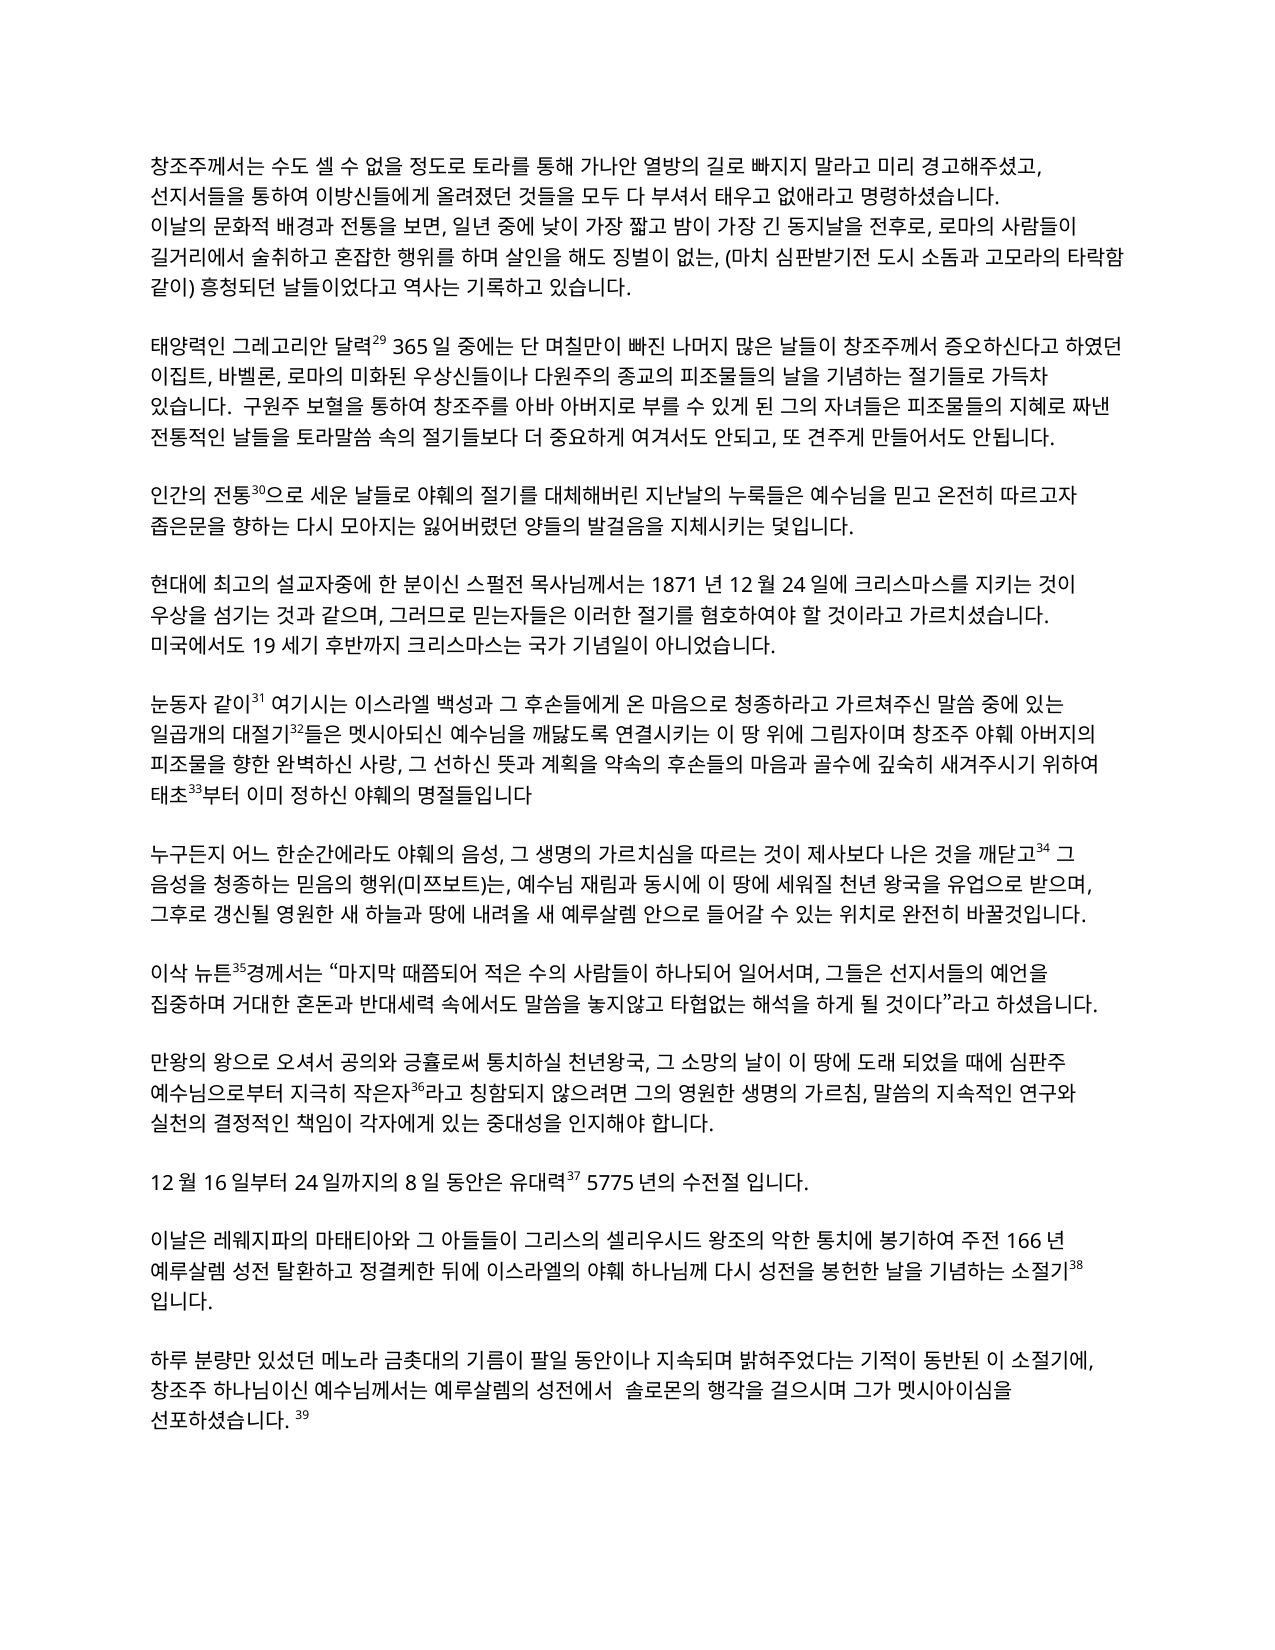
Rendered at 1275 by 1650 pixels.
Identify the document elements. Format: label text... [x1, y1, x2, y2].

text 이날은 레웨지파의 마태티아와 그 아들들이 그리스의 셀리우시드 왕조의 악한 통치에 봉기하여 주전 166년 예루살렘 성전 탈환하고 정결케한 뒤에 이스라엘의 야훼 하나님께 다시 성전을 봉헌한 날을 기념하는 소절기입니다. [150, 1225, 1125, 1316]
text 누구든지 어느 한순간에라도 야훼의 음성, 그 생명의 가르치심을 따르는 것이 제사보다 나은 것을 깨닫고 그 음성을 청종하는 믿음의 행위(미쯔보트)는, 예수님 재림과 동시에 이 땅에 세워질 천년 왕국을 유업으로 받으며, 그후로 갱신될 영원한 새 하늘과 땅에 내려올 새 예루살렘 안으로 들어갈 수 있는 위치로 완전히 바꿀것입니다. 이삭 뉴튼경께서는 “마지막 때쯤되어 적은 수의 사람들이 하나되어 일어서며, 그들은 선지서들의 예언을 집중하며 거대한 혼돈과 반대세력 속에서도 말씀을 놓지않고 타협없는 해석을 하게 될 것이다”라고 하셨읍니다. 만왕의 왕으로 오셔서 공의와 긍휼로써 통치하실 천년왕국, 그 소망의 날이 이 땅에 도래 되었을 때에 심판주 예수님으로부터 지극히 작은자라고 칭함되지 않으려면 그의 영원한 생명의 가르침, 말씀의 지속적인 연구와 실천의 결정적인 책임이 각자에게 있는 중대성을 인지해야 합니다. 12월 16일부터 24일까지의 8일 동안은 유대력 5775년의 수전절 입니다. [150, 838, 1125, 1196]
text 눈동자 같이 여기시는 이스라엘 백성과 그 후손들에게 온 마음으로 청종하라고 가르쳐주신 말씀 중에 있는 일곱개의 대절기들은 멧시아되신 예수님을 깨닳도록 연결시키는 이 땅 위에 그림자이며 창조주 야훼 아버지의 피조물을 향한 완벽하신 사랑, 그 선하신 뜻과 계획을 약속의 후손들의 마음과 골수에 깊숙히 새겨주시기 위하여 태초부터 이미 정하신 야훼의 명절들입니다 [150, 688, 1125, 838]
text 현대에 최고의 설교자중에 한 분이신 스펄전 목사님께서는 1871 년 12월 24일에 크리스마스를 지키는 것이 우상을 섬기는 것과 같으며, 그러므로 믿는자들은 이러한 절기를 혐호하여야 할 것이라고 가르치셨습니다. 미국에서도 19 세기 후반까지 크리스마스는 국가 기념일이 아니었습니다. [150, 540, 1125, 660]
text 인간의 전통으로 세운 날들로 야훼의 절기를 대체해버린 지난날의 누룩들은 예수님을 믿고 온전히 따르고자 좁은문을 향하는 다시 모아지는 잃어버렸던 양들의 발걸음을 지체시키는 덫입니다. [150, 480, 1125, 540]
text 이날의 문화적 배경과 전통을 보면, 일년 중에 낮이 가장 짧고 밤이 가장 긴 동지날을 전후로, 로마의 사람들이 길거리에서 술취하고 혼잡한 행위를 하며 살인을 해도 징벌이 없는, (마치 심판받기전 도시 소돔과 고모라의 타락함 같이) 흥청되던 날들이었다고 역사는 기록하고 있습니다. 태양력인 그레고리안 달력 365일 중에는 단 며칠만이 빠진 나머지 많은 날들이 창조주께서 증오하신다고 하였던 이집트, 바벨론, 로마의 미화된 우상신들이나 다원주의 종교의 피조물들의 날을 기념하는 절기들로 가득차 있습니다. 구원주 보혈을 통하여 창조주를 아바 아버지로 부를 수 있게 된 그의 자녀들은 피조물들의 지혜로 짜낸 전통적인 날들을 토라말씀 속의 절기들보다 더 중요하게 여겨서도 안되고, 또 견주게 만들어서도 안됩니다. [150, 211, 1125, 451]
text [150, 150, 1125, 211]
text 하루 분량만 있섰던 메노라 금촛대의 기름이 팔일 동안이나 지속되며 밝혀주었다는 기적이 동반된 이 소절기에, 창조주 하나님이신 예수님께서는 예루살렘의 성전에서 솔로몬의 행각을 걸으시며 그가 멧시아이심을 선포하셨습니다. [150, 1316, 1125, 1435]
